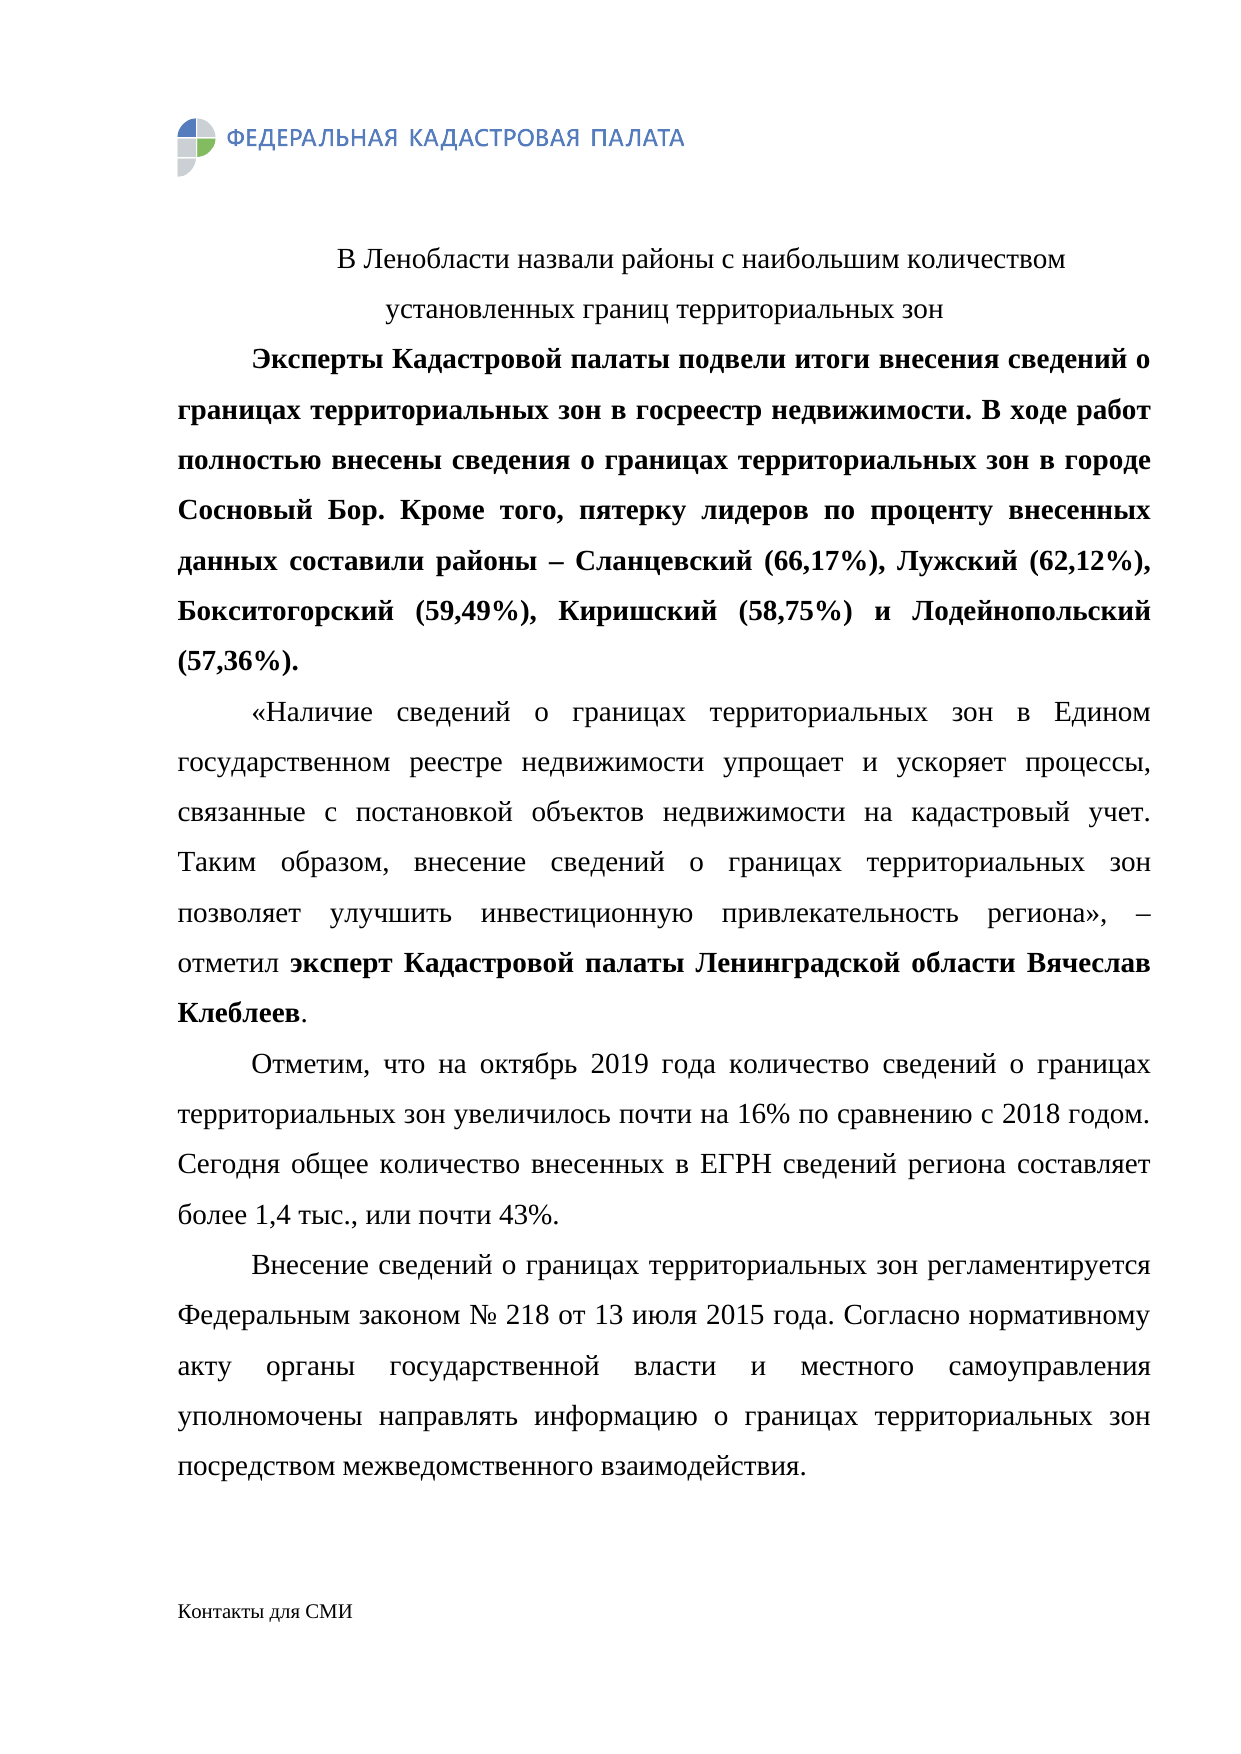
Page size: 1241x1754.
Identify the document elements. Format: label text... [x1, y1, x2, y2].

text «Наличие сведений о границах территориальных зон в Едином государственном реестре недвижимости упрощает и ускоряет процессы, связанные с постановкой объектов недвижимости на кадастровый учет. Таким образом, внесение сведений о границах территориальных зон позволяет улучшить инвестиционную привлекательность региона», – отметил эксперт Кадастровой палаты Ленинградской области Вячеслав Клеблеев. [177, 694, 1152, 1029]
picture [177, 118, 684, 177]
text Контакты для СМИ [177, 1599, 1152, 1623]
text Отметим, что на октябрь 2019 года количество сведений о границах территориальных зон увеличилось почти на 16% по сравнению с 2018 годом. Сегодня общее количество внесенных в ЕГРН сведений региона составляет более 1,4 тыс., или почти 43%. [177, 1046, 1152, 1230]
text В Ленобласти назвали районы с наибольшим количеством установленных границ территориальных зон [177, 241, 1152, 325]
text Внесение сведений о границах территориальных зон регламентируется Федеральным законом № 218 от 13 июля 2015 года. Согласно нормативному акту органы государственной власти и местного самоуправления уполномочены направлять информацию о границах территориальных зон посредством межведомственного взаимодействия. [177, 1247, 1152, 1482]
text Эксперты Кадастровой палаты подвели итоги внесения сведений о границах территориальных зон в госреестр недвижимости. В ходе работ полностью внесены сведения о границах территориальных зон в городе Сосновый Бор. Кроме того, пятерку лидеров по проценту внесенных данных составили районы – Сланцевский (66,17%), Лужcкий (62,12%), Бокситогорский (59,49%), Киришский (58,75%) и Лодейнопольский (57,36%). [177, 341, 1152, 677]
